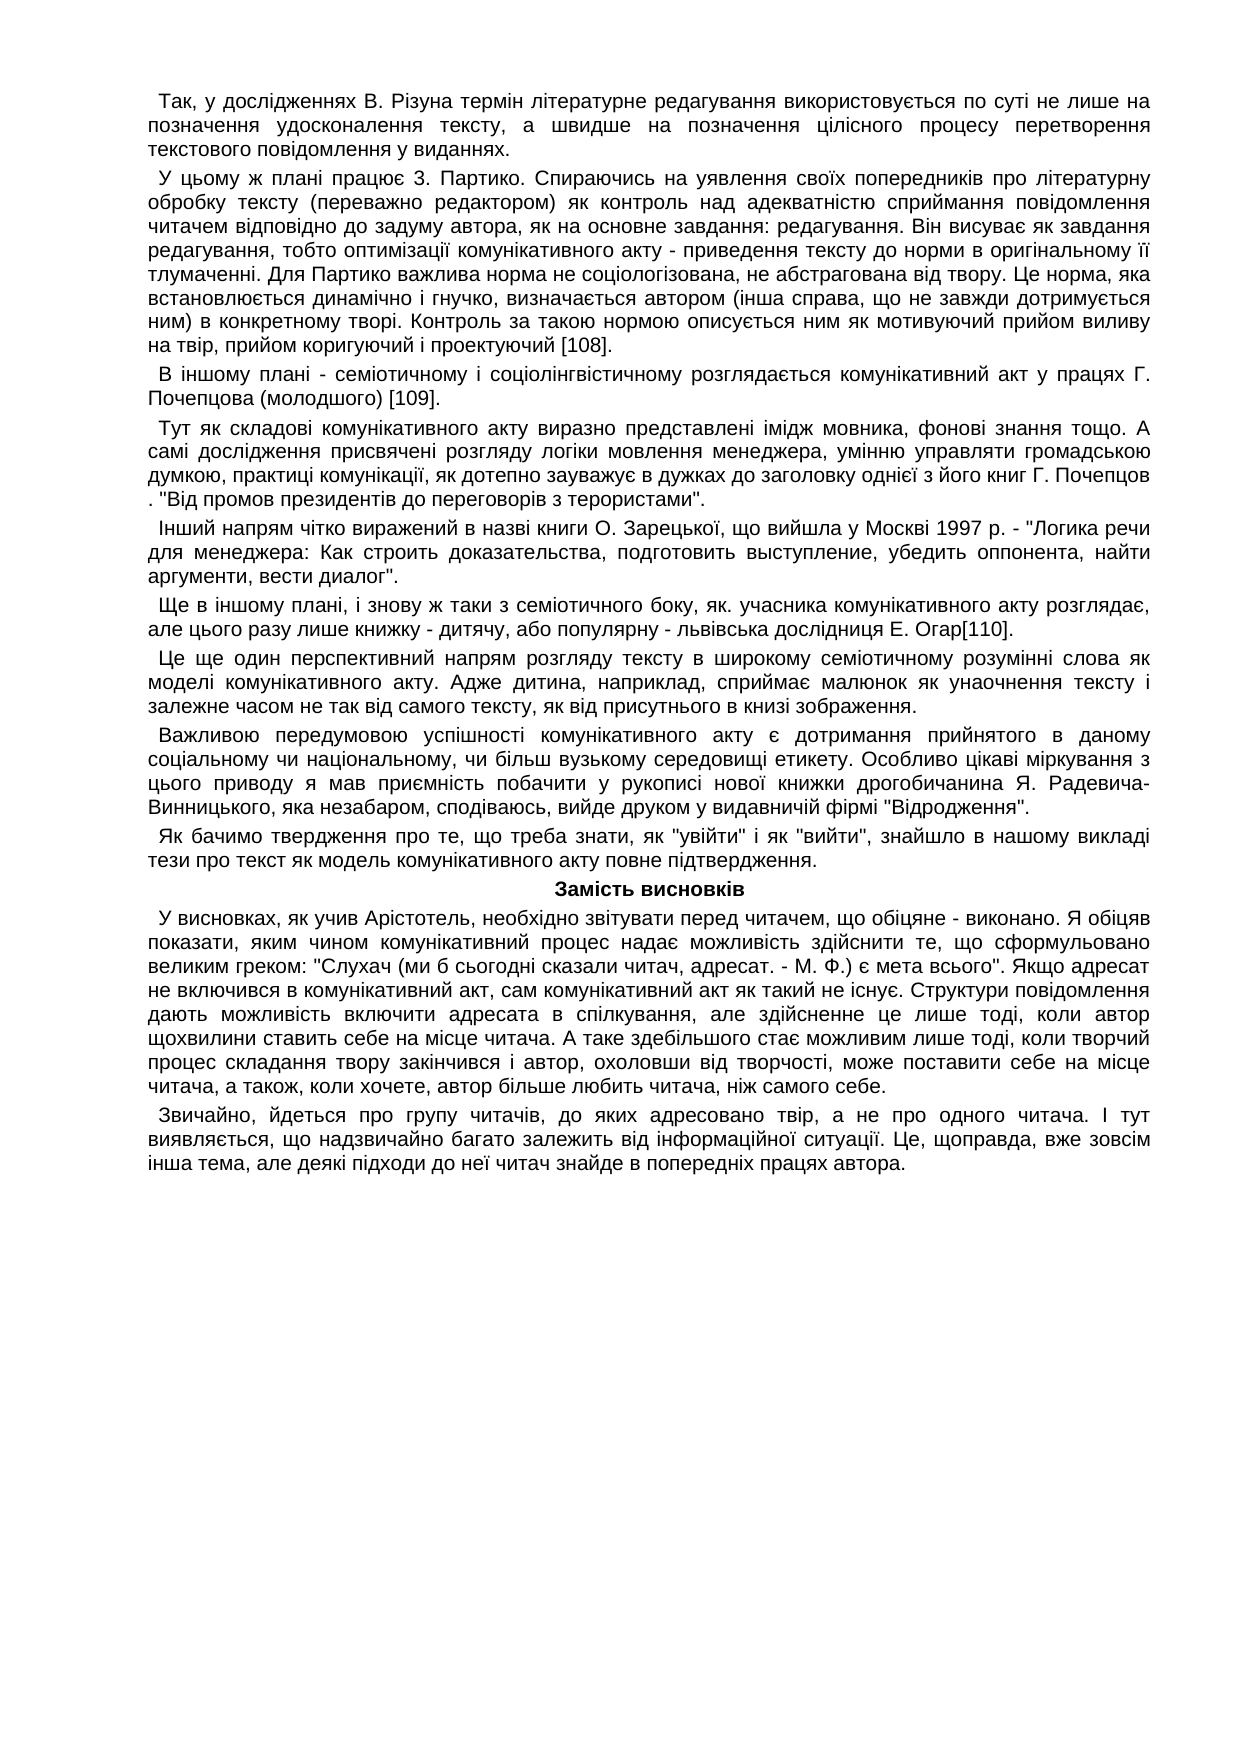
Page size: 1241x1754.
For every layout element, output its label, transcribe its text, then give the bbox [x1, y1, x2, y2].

text Інший напрям чітко виражений в назві книги О. Зарецької, що вийшла у Москві 1997 р. - "Логика речи для менеджера: Как строить доказательства, подготовить выступление, убедить оппонента, найти аргументи, вести диалог". [148, 516, 1152, 588]
text Звичайно, йдеться про групу читачів, до яких адресовано твір, а не про одного читача. І тут виявляється, що надзвичайно багато залежить від інформаційної ситуації. Це, щоправда, вже зовсім інша тема, але деякі підходи до неї читач знайде в попередніх працях автора. [148, 1103, 1152, 1175]
text Важливою передумовою успішності комунікативного акту є дотримання прийнятого в даному соціальному чи національному, чи більш вузькому середовищі етикету. Особливо цікаві міркування з цього приводу я мав приємність побачити у рукописі нової книжки дрогобичанина Я. Радевича-Винницького, яка незабаром, сподіваюсь, вийде друком у видавничій фірмі "Відродження". [148, 723, 1152, 819]
text Так, у дослідженнях В. Різуна термін літературне редагування використовується по суті не лише на позначення удосконалення тексту, а швидше на позначення цілісного процесу перетворення текстового повідомлення у виданнях. [148, 88, 1152, 160]
text У цьому ж плані працює 3. Партико. Спираючись на уявлення своїх попередників про літературну обробку тексту (переважно редактором) як контроль над адекватністю сприймання повідомлення читачем відповідно до задуму автора, як на основне завдання: редагування. Він висуває як завдання редагування, тобто оптимізації комунікативного акту - приведення тексту до норми в оригінальному її тлумаченні. Для Партико важлива норма не соціологізована, не абстрагована від твору. Це норма, яка встановлюється динамічно і гнучко, визначається автором (інша справа, що не завжди дотримується ним) в конкретному творі. Контроль за такою нормою описується ним як мотивуючий прийом виливу на твір, прийом коригуючий і проектуючий [108]. [148, 166, 1152, 357]
text Як бачимо твердження про те, що треба знати, як "увійти" і як "вийти", знайшло в нашому викладі тези про текст як модель комунікативного акту повне підтвердження. [148, 824, 1152, 872]
text В іншому плані - семіотичному і соціолінгвістичному розглядається комунікативний акт у працях Г. Почепцова (молодшого) [109]. [148, 362, 1152, 410]
text Тут як складові комунікативного акту виразно представлені імідж мовника, фонові знання тощо. А самі дослідження присвячені розгляду логіки мовлення менеджера, умінню управляти громадською думкою, практиці комунікації, як дотепно зауважує в дужках до заголовку однієї з його книг Г. Почепцов . "Від промов президентів до переговорів з терористами". [148, 415, 1152, 511]
text Ще в іншому плані, і знову ж таки з семіотичного боку, як. учасника комунікативного акту розглядає, але цього разу лише книжку - дитячу, або популярну - львівська дослідниця Е. Огар[110]. [148, 593, 1152, 641]
text Це ще один перспективний напрям розгляду тексту в широкому семіотичному розумінні слова як моделі комунікативного акту. Адже дитина, наприклад, сприймає малюнок як унаочнення тексту і залежне часом не так від самого тексту, як від присутнього в книзі зображення. [148, 646, 1152, 718]
text Замість висновків [148, 877, 1152, 901]
text У висновках, як учив Арістотель, необхідно звітувати перед читачем, що обіцяне - виконано. Я обіцяв показати, яким чином комунікативний процес надає можливість здійснити те, що сформульовано великим греком: "Слухач (ми б сьогодні сказали читач, адресат. - М. Ф.) є мета всього". Якщо адресат не включився в комунікативний акт, сам комунікативний акт як такий не існує. Структури повідомлення дають можливість включити адресата в спілкування, але здійсненне це лише тоді, коли автор щохвилини ставить себе на місце читача. А таке здебільшого стає можливим лише тоді, коли творчий процес складання твору закінчився і автор, охоловши від творчості, може поставити себе на місце читача, а також, коли хочете, автор більше любить читача, ніж самого себе. [148, 906, 1152, 1098]
